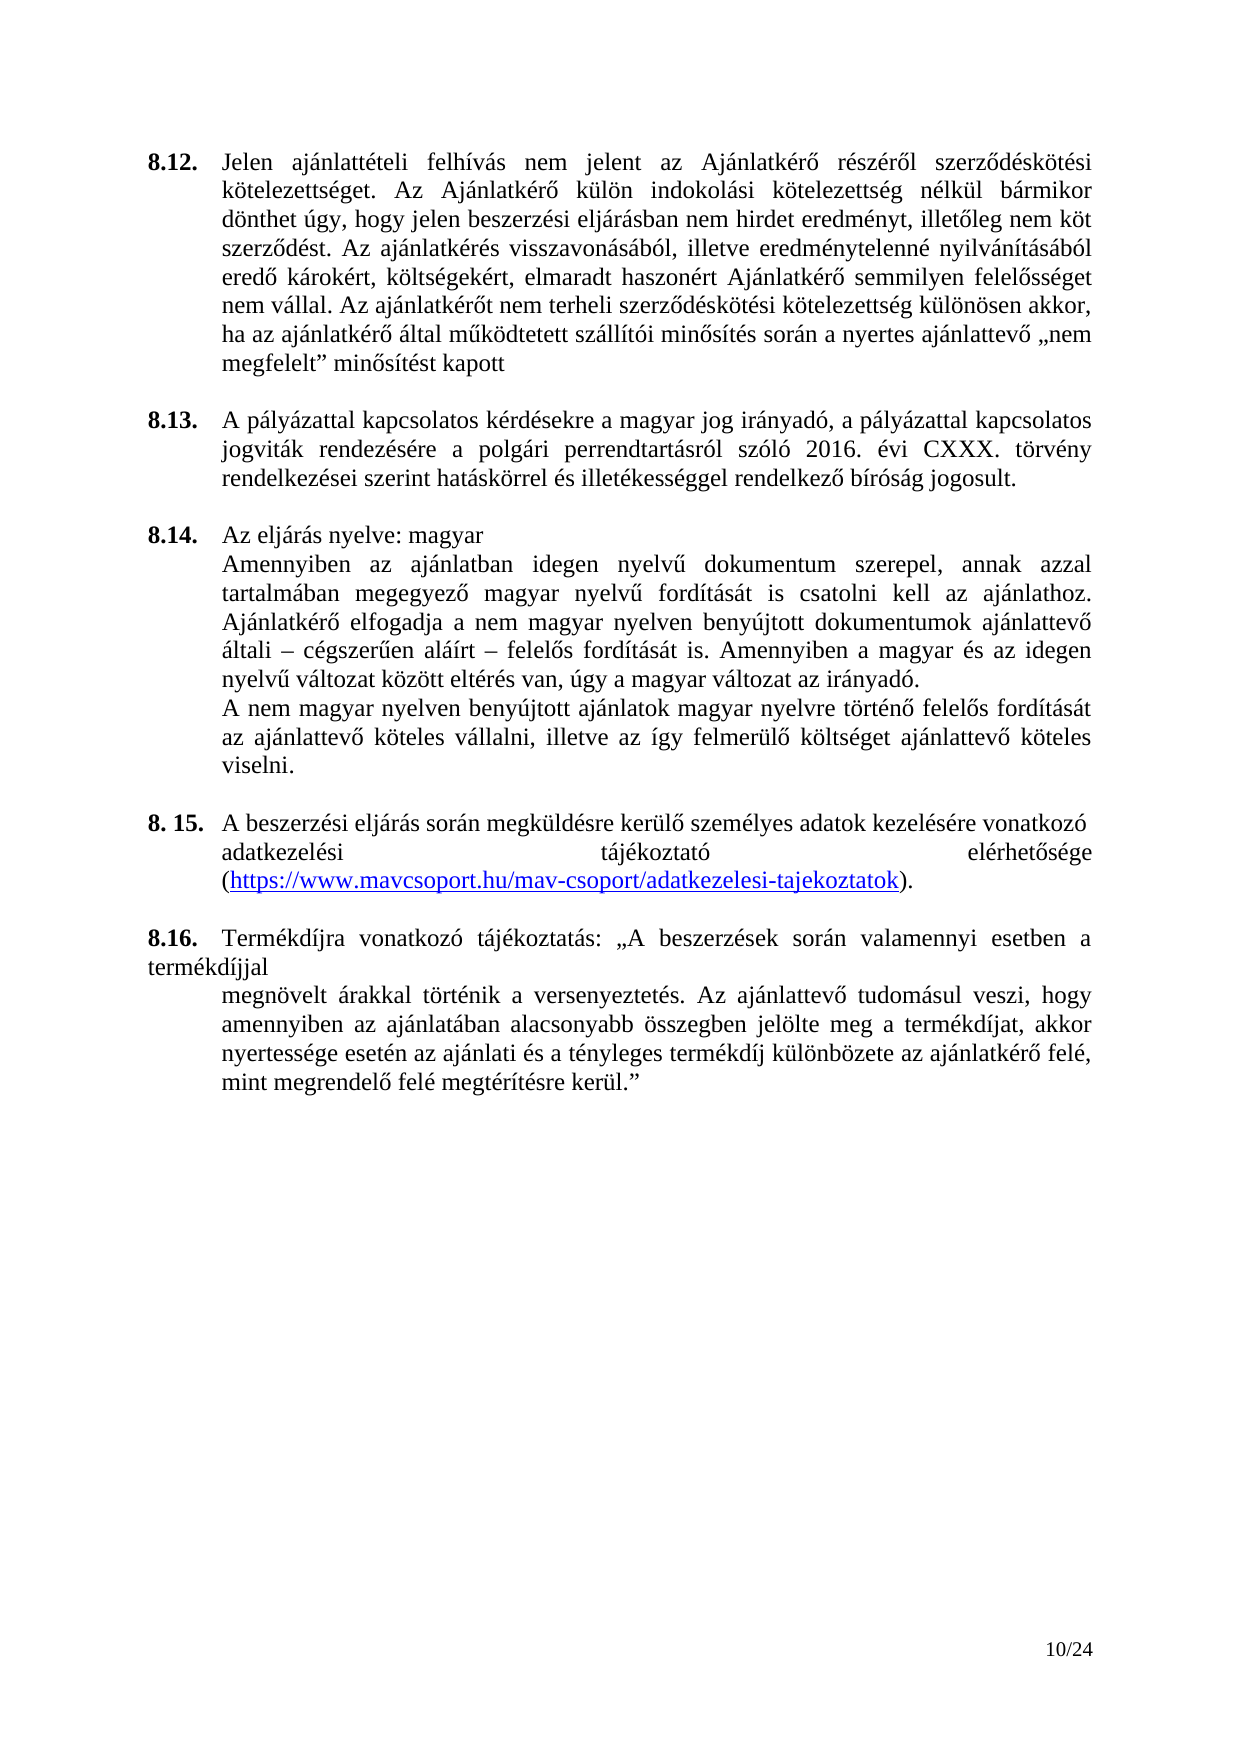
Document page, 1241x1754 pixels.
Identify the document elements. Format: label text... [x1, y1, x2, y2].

text megnövelt árakkal történik a versenyeztetés. Az ajánlattevő tudomásul veszi, hogy amennyiben az ajánlatában alacsonyabb összegben jelölte meg a termékdíjat, akkor nyertessége esetén az ajánlati és a tényleges termékdíj különbözete az ajánlatkérő felé, mint megrendelő felé megtérítésre kerül.” [221, 981, 1092, 1096]
text adatkezelési tájékoztató elérhetősége (https://www.mavcsoport.hu/mav-csoport/adatkezelesi-tajekoztatok). [221, 837, 1092, 894]
text 8. 15. A beszerzési eljárás során megküldésre kerülő személyes adatok kezelésére vonatkozó [148, 808, 1092, 837]
text 8.13. A pályázattal kapcsolatos kérdésekre a magyar jog irányadó, a pályázattal kapcsolatos jogviták rendezésére a polgári perrendtartásról szóló 2016. évi CXXX. törvény rendelkezései szerint hatáskörrel és illetékességgel rendelkező bíróság jogosult. [148, 406, 1092, 492]
text 8.12. Jelen ajánlattételi felhívás nem jelent az Ajánlatkérő részéről szerződéskötési kötelezettséget. Az Ajánlatkérő külön indokolási kötelezettség nélkül bármikor dönthet úgy, hogy jelen beszerzési eljárásban nem hirdet eredményt, illetőleg nem köt szerződést. Az ajánlatkérés visszavonásából, illetve eredménytelenné nyilvánításából eredő károkért, költségekért, elmaradt haszonért Ajánlatkérő semmilyen felelősséget nem vállal. Az ajánlatkérőt nem terheli szerződéskötési kötelezettség különösen akkor, ha az ajánlatkérő által működtetett szállítói minősítés során a nyertes ajánlattevő „nem megfelelt” minősítést kapott [148, 147, 1092, 377]
text 8.16. Termékdíjra vonatkozó tájékoztatás: „A beszerzések során valamennyi esetben a termékdíjjal [148, 923, 1092, 981]
text Amennyiben az ajánlatban idegen nyelvű dokumentum szerepel, annak azzal tartalmában megegyező magyar nyelvű fordítását is csatolni kell az ajánlathoz. Ajánlatkérő elfogadja a nem magyar nyelven benyújtott dokumentumok ajánlattevő általi – cégszerűen aláírt – felelős fordítását is. Amennyiben a magyar és az idegen nyelvű változat között eltérés van, úgy a magyar változat az irányadó. [185, 549, 1092, 693]
text A nem magyar nyelven benyújtott ajánlatok magyar nyelvre történő felelős fordítását az ajánlattevő köteles vállalni, illetve az így felmerülő költséget ajánlattevő köteles viselni. [222, 693, 1092, 779]
text 8.14. Az eljárás nyelve: magyar [148, 521, 1092, 549]
